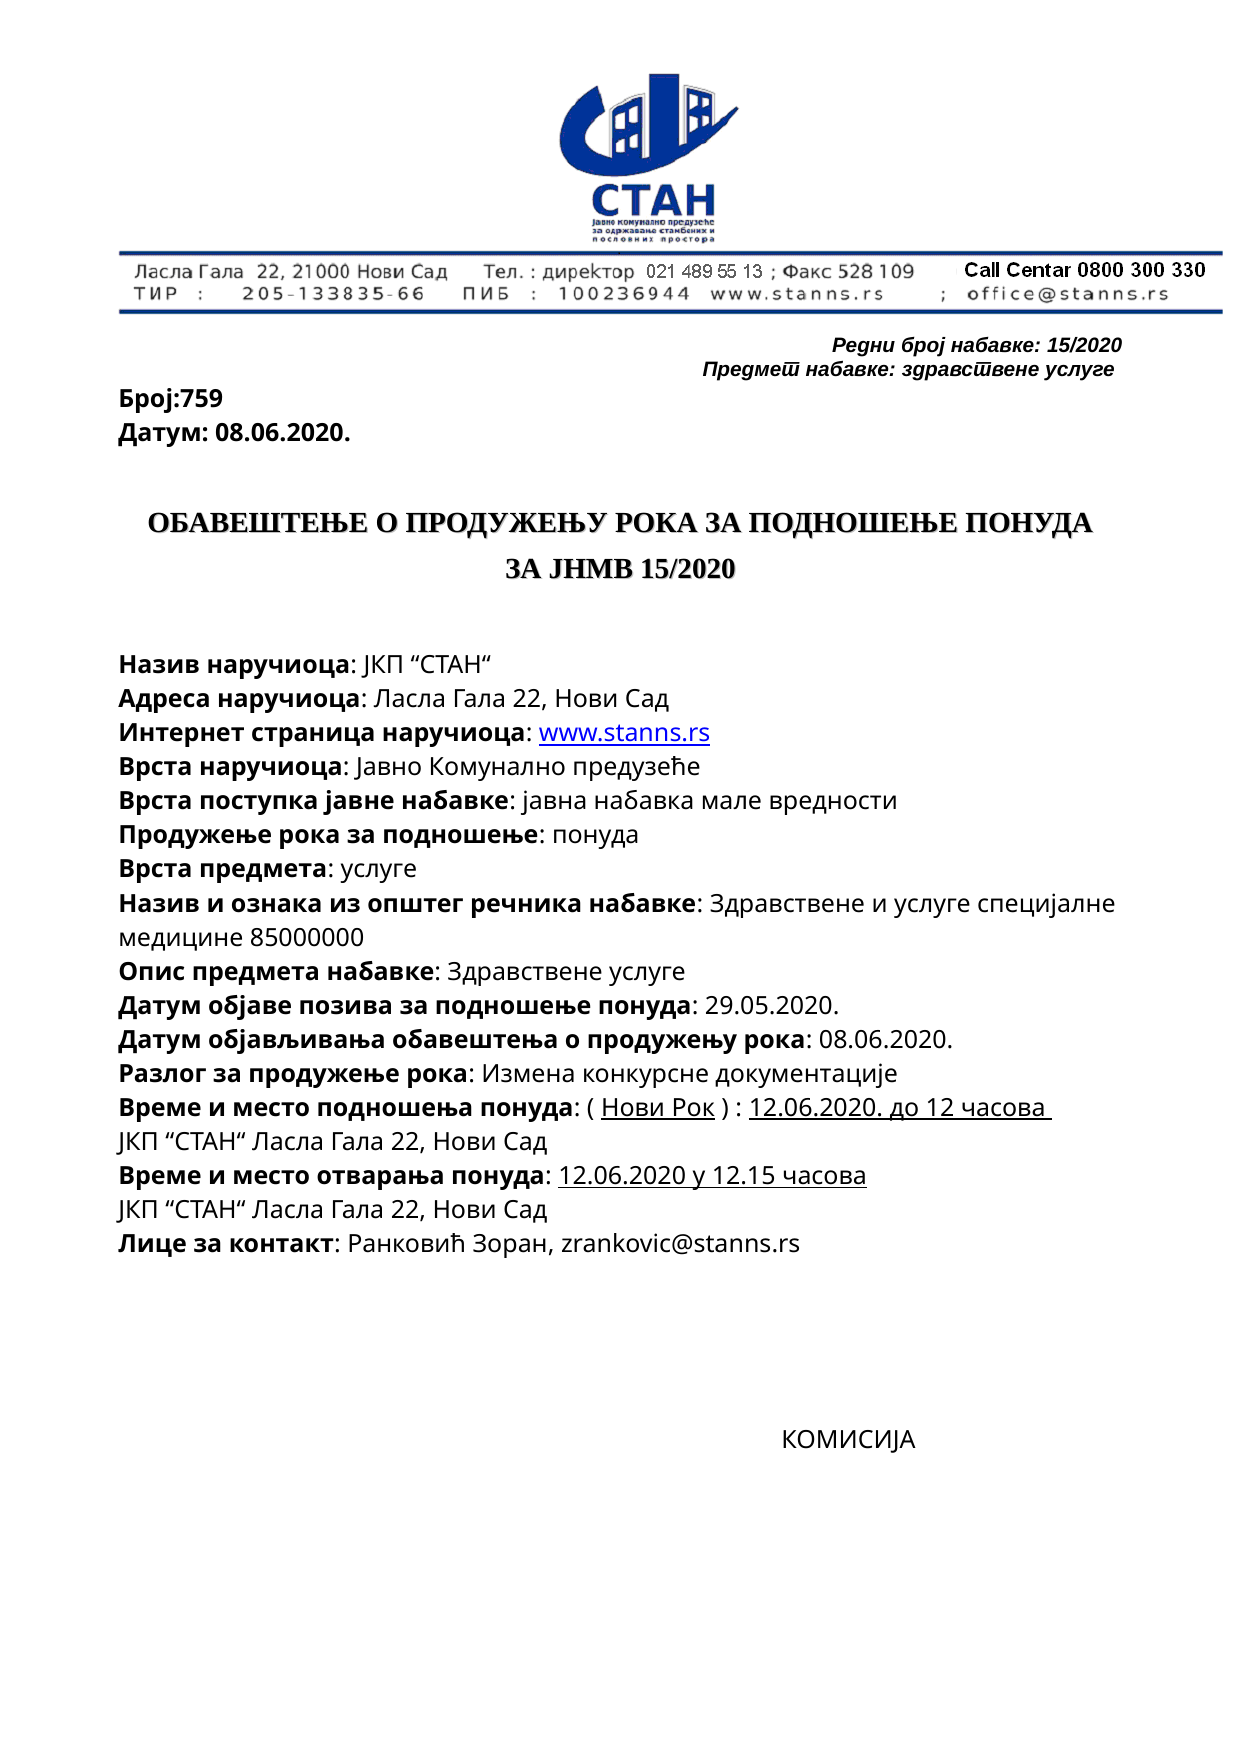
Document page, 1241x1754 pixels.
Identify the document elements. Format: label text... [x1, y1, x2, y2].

text Врста предмета: услуге [118, 851, 1122, 885]
text Датум: 08.06.2020. [118, 414, 1122, 448]
text Интернет страница наручиоца: www.stanns.rs [118, 715, 1122, 749]
text Продужење рока за подношење: понуда [118, 817, 1122, 851]
text Адреса наручиоца: Ласла Гала 22, Нови Сад [118, 681, 1122, 715]
text Назив наручиоца: ЈКП “СТАН“ [118, 647, 1122, 681]
text ЈКП “СТАН“ Ласла Гала 22, Нови Сад [118, 1124, 1122, 1158]
picture [118, 68, 1223, 333]
text Врста наручиоца: Јавно Комунално предузеће [118, 749, 1122, 783]
text ЈКП “СТАН“ Ласла Гала 22, Нови Сад [118, 1192, 1122, 1226]
text Разлог за продужење рока: Измена конкурсне документације [118, 1056, 1122, 1089]
text Назив и ознака из општег речника набавке: Здравствене и услуге специјалне медицине 85000000 [118, 885, 1122, 953]
text Лице за контакт: Ранковић Зоран, zrankovic@stanns.rs [118, 1226, 1122, 1260]
text ОБАВЕШТЕЊЕ О ПРОДУЖЕЊУ РОКА ЗА ПОДНОШЕЊЕ ПОНУДА [118, 505, 1122, 538]
text ЗА ЈНМВ 15/2020 [118, 551, 1122, 584]
text Врста поступка јавне набавке: јавна набавка мале вредности [118, 783, 1122, 817]
text КОМИСИЈА [118, 1422, 1122, 1456]
text Датум објаве позива за подношење понуда: 29.05.2020. [118, 987, 1122, 1021]
text Време и место подношења понуда: ( Нови Рок ) : 12.06.2020. до 12 часова [118, 1089, 1122, 1124]
text Време и место отварања понуда: 12.06.2020 у 12.15 часова [118, 1158, 1122, 1192]
text Опис предмета набавке: Здравствене услуге [118, 953, 1122, 987]
text Број:759 [118, 380, 1122, 414]
text Датум објављивања обавештења о продужењу рока: 08.06.2020. [118, 1021, 1122, 1056]
